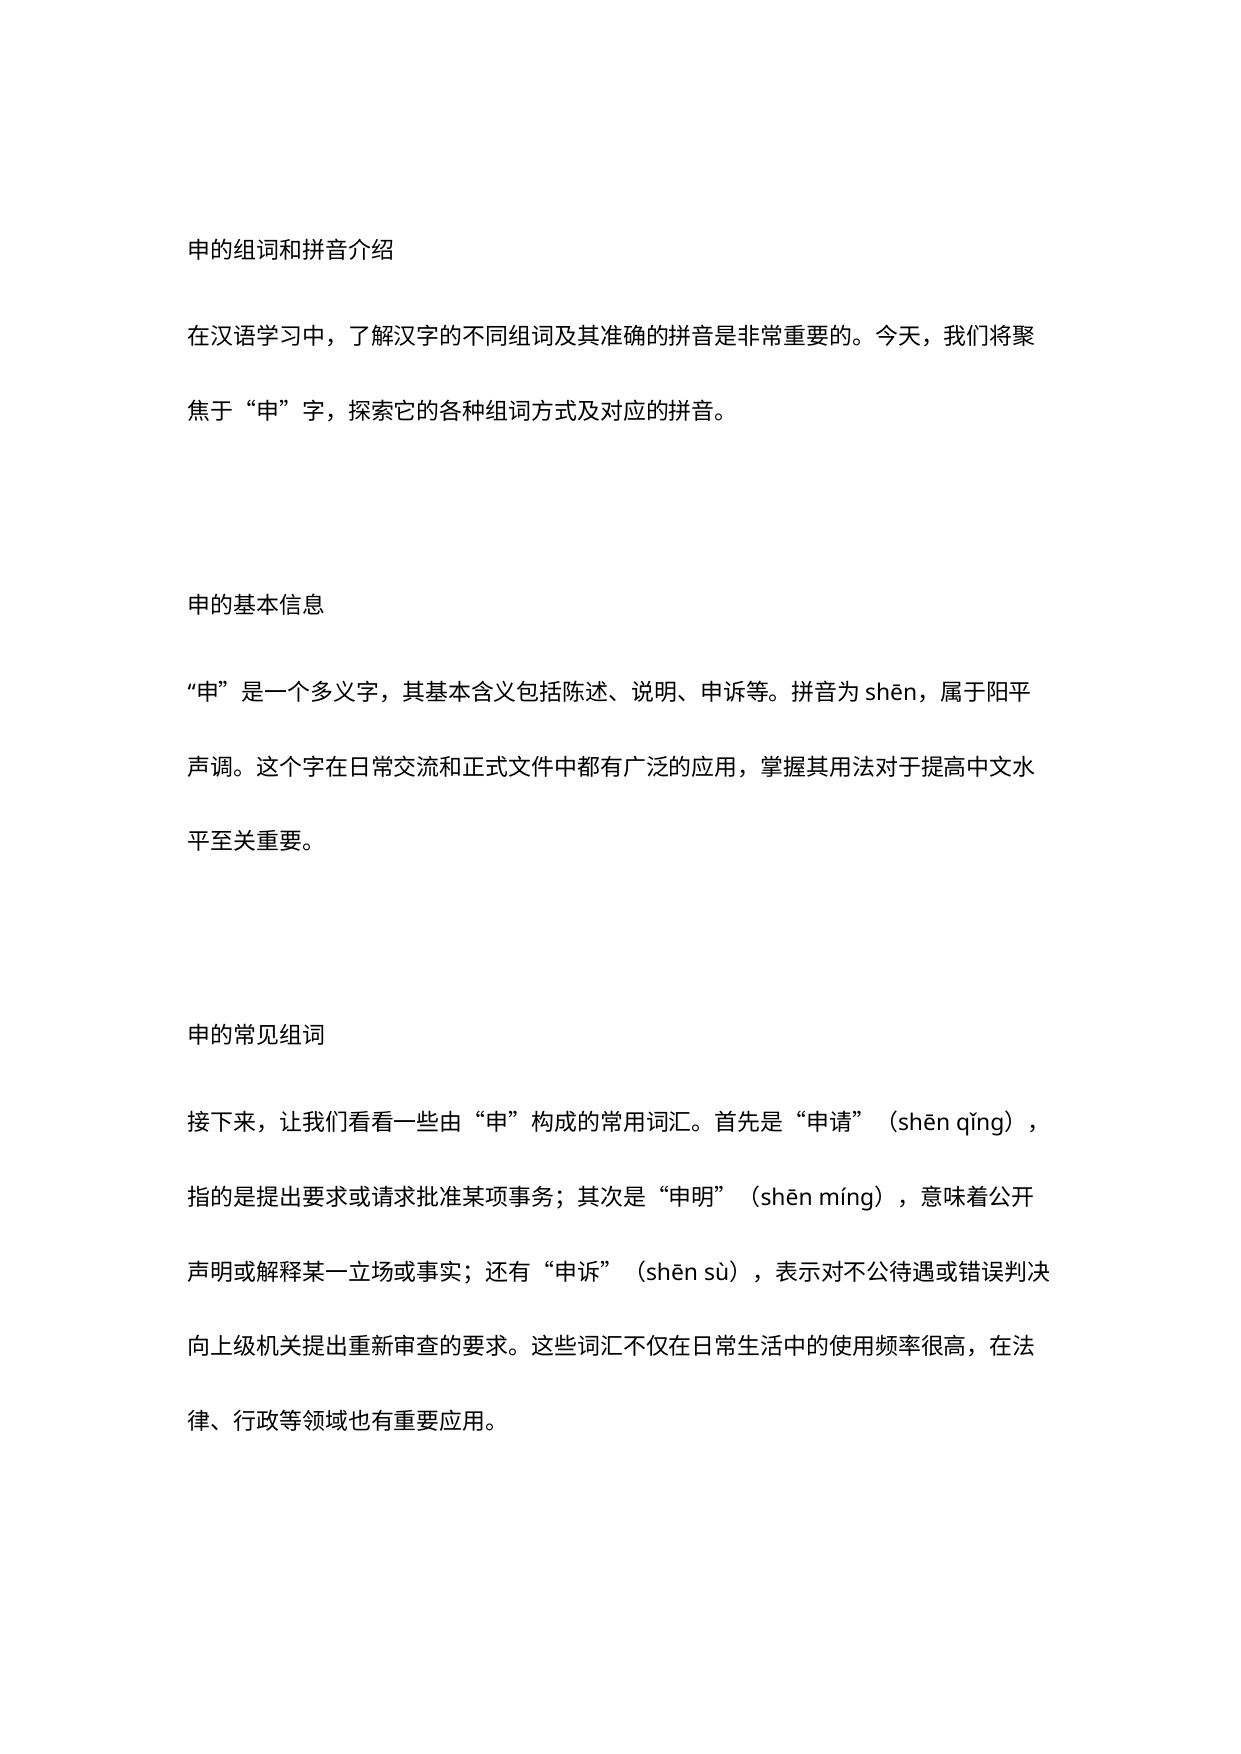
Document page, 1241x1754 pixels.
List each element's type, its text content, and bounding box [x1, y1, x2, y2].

text 在汉语学习中，了解汉字的不同组词及其准确的拼音是非常重要的。今天，我们将聚焦于“申”字，探索它的各种组词方式及对应的拼音。 [187, 302, 1053, 442]
text “申”是一个多义字，其基本含义包括陈述、说明、申诉等。拼音为shēn，属于阳平声调。这个字在日常交流和正式文件中都有广泛的应用，掌握其用法对于提高中文水平至关重要。 [187, 658, 1053, 872]
text 接下来，让我们看看一些由“申”构成的常用词汇。首先是“申请”（shēn qǐng），指的是提出要求或请求批准某项事务；其次是“申明”（shēn míng），意味着公开声明或解释某一立场或事实；还有“申诉”（shēn sù），表示对不公待遇或错误判决向上级机关提出重新审查的要求。这些词汇不仅在日常生活中的使用频率很高，在法律、行政等领域也有重要应用。 [187, 1088, 1053, 1452]
text 申的组词和拼音介绍 [187, 216, 1053, 281]
text 申的基本信息 [187, 571, 1053, 636]
text 申的常见组词 [187, 1002, 1053, 1067]
